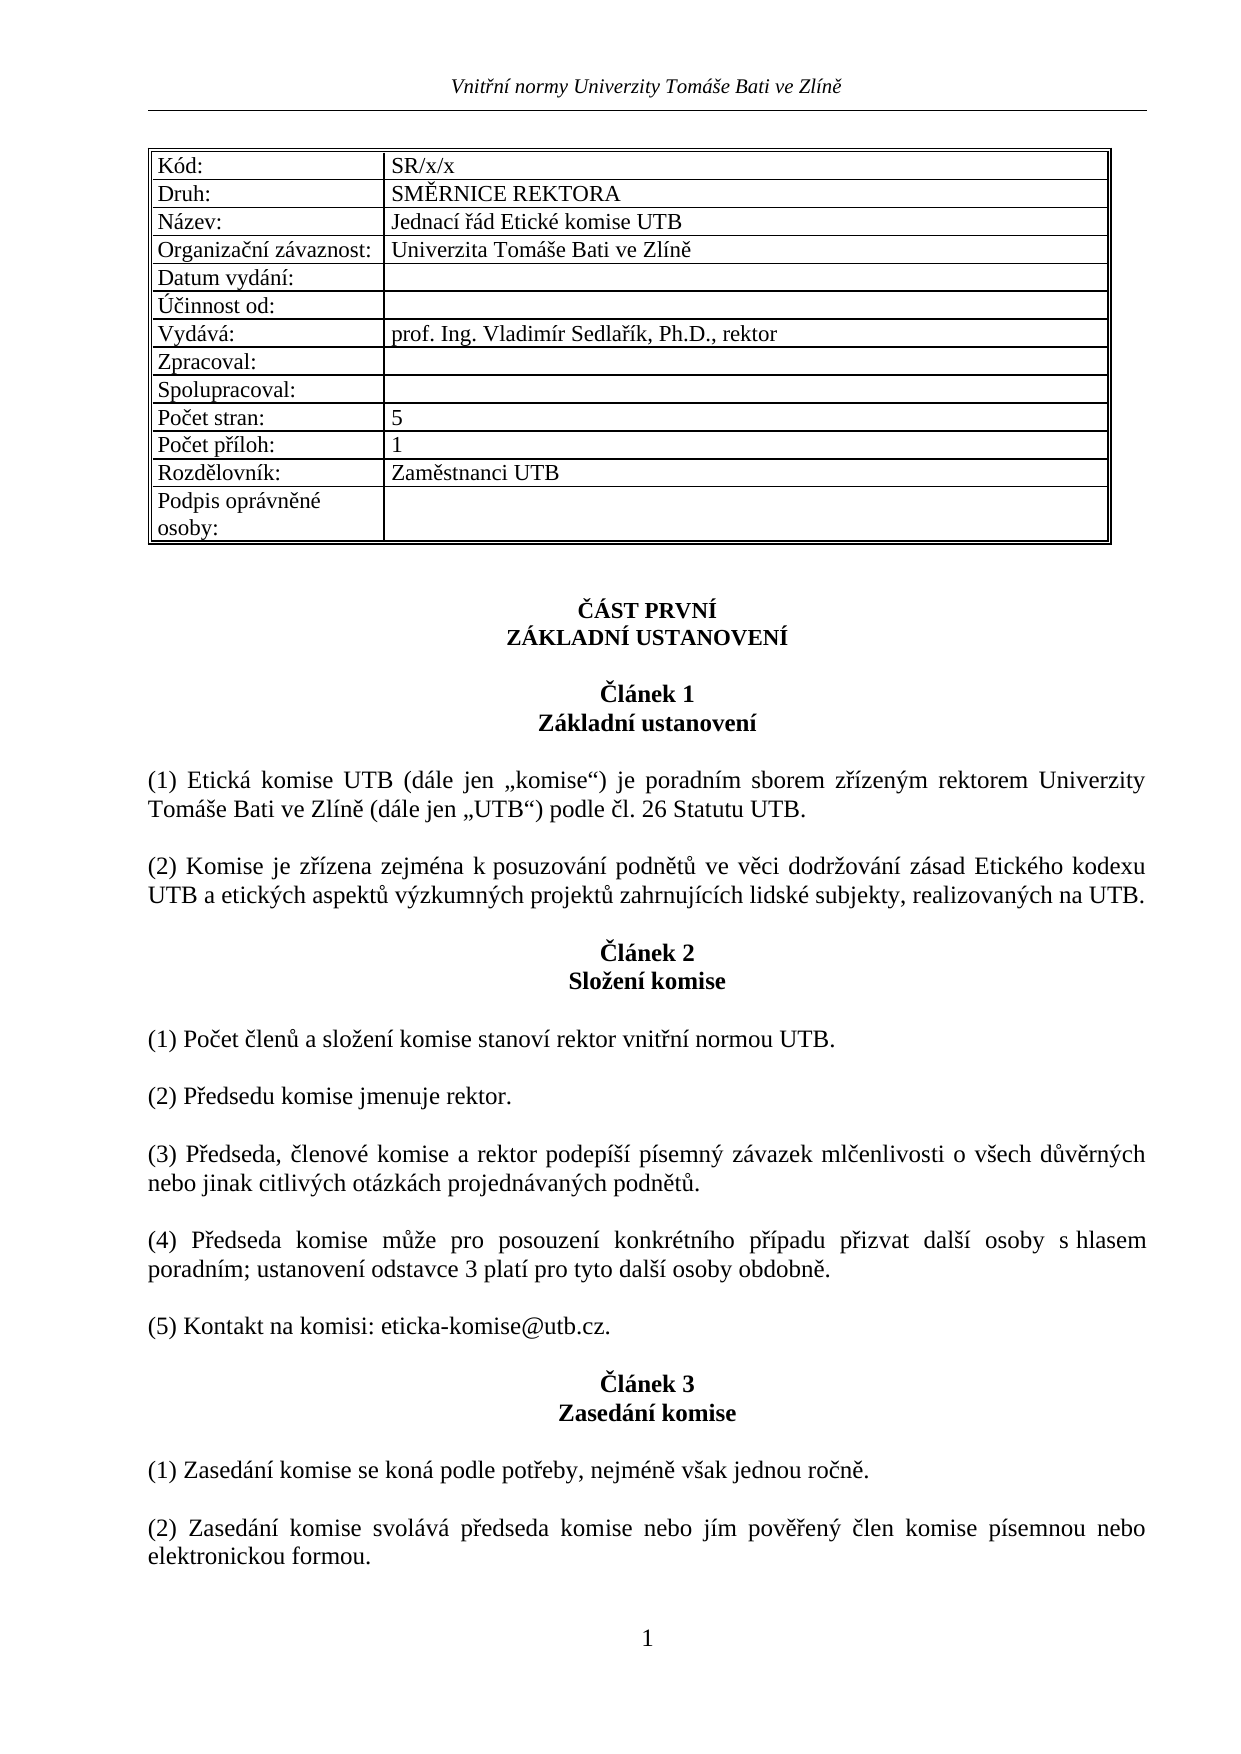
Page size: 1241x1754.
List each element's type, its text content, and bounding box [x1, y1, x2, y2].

text Základní ustanovení [148, 624, 1147, 650]
text Základní ustanovení [148, 708, 1147, 736]
table_cell Spolupracoval: [152, 375, 383, 402]
text Složení komise [148, 966, 1147, 995]
table_cell [385, 376, 1107, 402]
text (5) Kontakt na komisi: eticka-komise@utb.cz. [148, 1311, 1147, 1340]
text (1) Počet členů a složení komise stanoví rektor vnitřní normou UTB. [148, 1024, 1147, 1053]
text Článek 3 [148, 1369, 1147, 1398]
text ČÁST PRVNÍ [148, 597, 1147, 624]
table_cell Jednací řád Etické komise UTB [385, 208, 1107, 234]
text (2) Zasedání komise svolává předseda komise nebo jím pověřený člen komise písemnou nebo elektronickou formou. [148, 1513, 1147, 1570]
table_cell Zpracoval: [152, 347, 383, 374]
table_cell Vydává: [152, 319, 383, 346]
table_header Kód: [152, 152, 384, 179]
table_cell Organizační závaznost: [152, 236, 383, 262]
table_cell Podpis oprávněné osoby: [152, 487, 383, 540]
text (4) Předseda komise může pro posouzení konkrétního případu přizvat další osoby s hlasem poradním; ustanovení odstavce 3 platí pro tyto další osoby obdobně. [148, 1225, 1147, 1283]
table_cell 5 [385, 404, 1107, 430]
table_cell [385, 264, 1107, 290]
text Článek 2 [148, 938, 1147, 966]
table_cell Datum vydání: [152, 264, 383, 290]
table_cell 1 [385, 432, 1107, 458]
table_cell [385, 292, 1107, 318]
text (2) Komise je zřízena zejména k posuzování podnětů ve věci dodržování zásad Etického kodexu UTB a etických aspektů výzkumných projektů zahrnujících lidské subjekty, realizovaných na UTB. [148, 851, 1147, 909]
table_cell Univerzita Tomáše Bati ve Zlíně [385, 236, 1107, 262]
table_cell prof. Ing. Vladimír Sedlařík, Ph.D., rektor [385, 320, 1107, 346]
text Článek 1 [148, 679, 1147, 708]
text (2) Předsedu komise jmenuje rektor. [148, 1081, 1147, 1110]
text Zasedání komise [148, 1398, 1147, 1426]
table_cell Rozdělovník: [152, 459, 383, 486]
table_header SR/x/x [385, 152, 1107, 179]
text (1) Zasedání komise se koná podle potřeby, nejméně však jednou ročně. [148, 1455, 1147, 1484]
table_cell Počet stran: [152, 403, 383, 430]
text (3) Předseda, členové komise a rektor podepíší písemný závazek mlčenlivosti o všech důvěrných nebo jinak citlivých otázkách projednávaných podnětů. [148, 1139, 1147, 1196]
table_cell [385, 348, 1107, 374]
table_cell Účinnost od: [152, 291, 383, 318]
table_cell [385, 487, 1107, 540]
text (1) Etická komise UTB (dále jen „komise“) je poradním sborem zřízeným rektorem Univerzity Tomáše Bati ve Zlíně (dále jen „UTB“) podle čl. 26 Statutu UTB. [148, 765, 1147, 823]
table_cell SMĚRNICE REKTORA [385, 180, 1107, 207]
table_cell Název: [152, 208, 383, 234]
table_cell Počet příloh: [152, 431, 383, 458]
table_cell Druh: [152, 180, 383, 207]
table_cell Zaměstnanci UTB [385, 460, 1107, 486]
